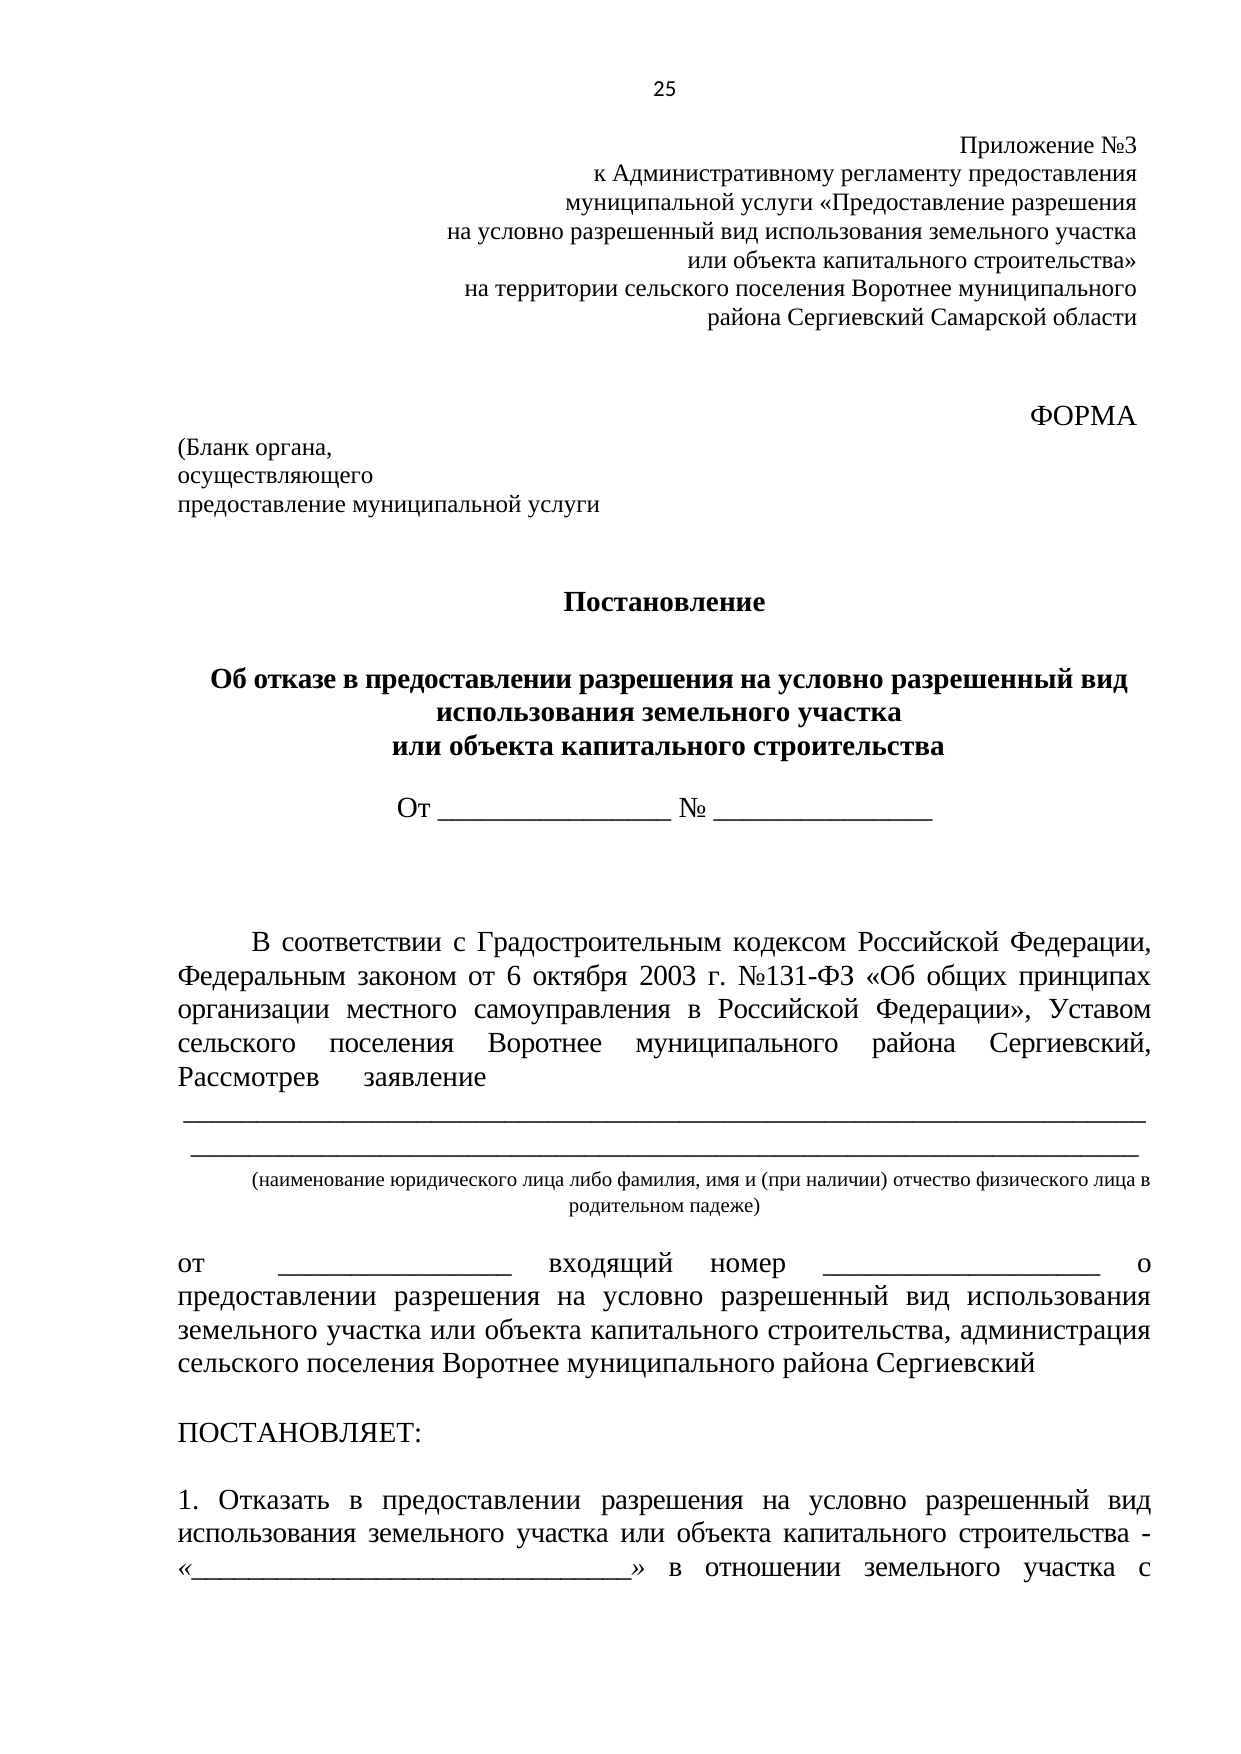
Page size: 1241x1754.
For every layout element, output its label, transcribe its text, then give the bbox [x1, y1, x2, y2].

text района Сергиевский Самарской области [201, 302, 1137, 331]
text ПОСТАНОВЛЯЕТ: [177, 1415, 1152, 1448]
text на условно разрешенный вид использования земельного участка [201, 216, 1137, 245]
text или объекта капитального строительства» [201, 245, 1137, 273]
text (Бланк органа, осуществляющего предоставление муниципальной услуги [177, 432, 1152, 518]
text В соответствии с Градостроительным кодексом Российской Федерации, Федеральным законом от 6 октября 2003 г. №131-ФЗ «Об общих принципах организации местного самоуправления в Российской Федерации», Уставом сельского поселения Воротнее муниципального района Сергиевский, Рассмотрев заявление [177, 924, 1152, 1092]
text от ________________ входящий номер ___________________ о предоставлении разрешения на условно разрешенный вид использования земельного участка или объекта капитального строительства, администрация сельского поселения Воротнее муниципального района Сергиевский [177, 1245, 1152, 1379]
text муниципальной услуги «Предоставление разрешения [201, 187, 1137, 216]
text на территории сельского поселения Воротнее муниципального [201, 273, 1137, 302]
text или объекта капитального строительства [177, 728, 1152, 762]
text Постановление [177, 584, 1152, 617]
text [177, 1482, 1152, 1582]
text ФОРМА [177, 398, 1137, 432]
text ___________________________________________________________________________________________________________________________________ (наименование юридического лица либо фамилия, имя и (при наличии) отчество физического лица в родительном падеже) [177, 1092, 1152, 1217]
text к Административному регламенту предоставления [201, 158, 1137, 187]
text От ________________ № _______________ [177, 790, 1152, 824]
text Об отказе в предоставлении разрешения на условно разрешенный вид использования земельного участка [201, 661, 1137, 728]
text Приложение №3 [201, 130, 1137, 158]
